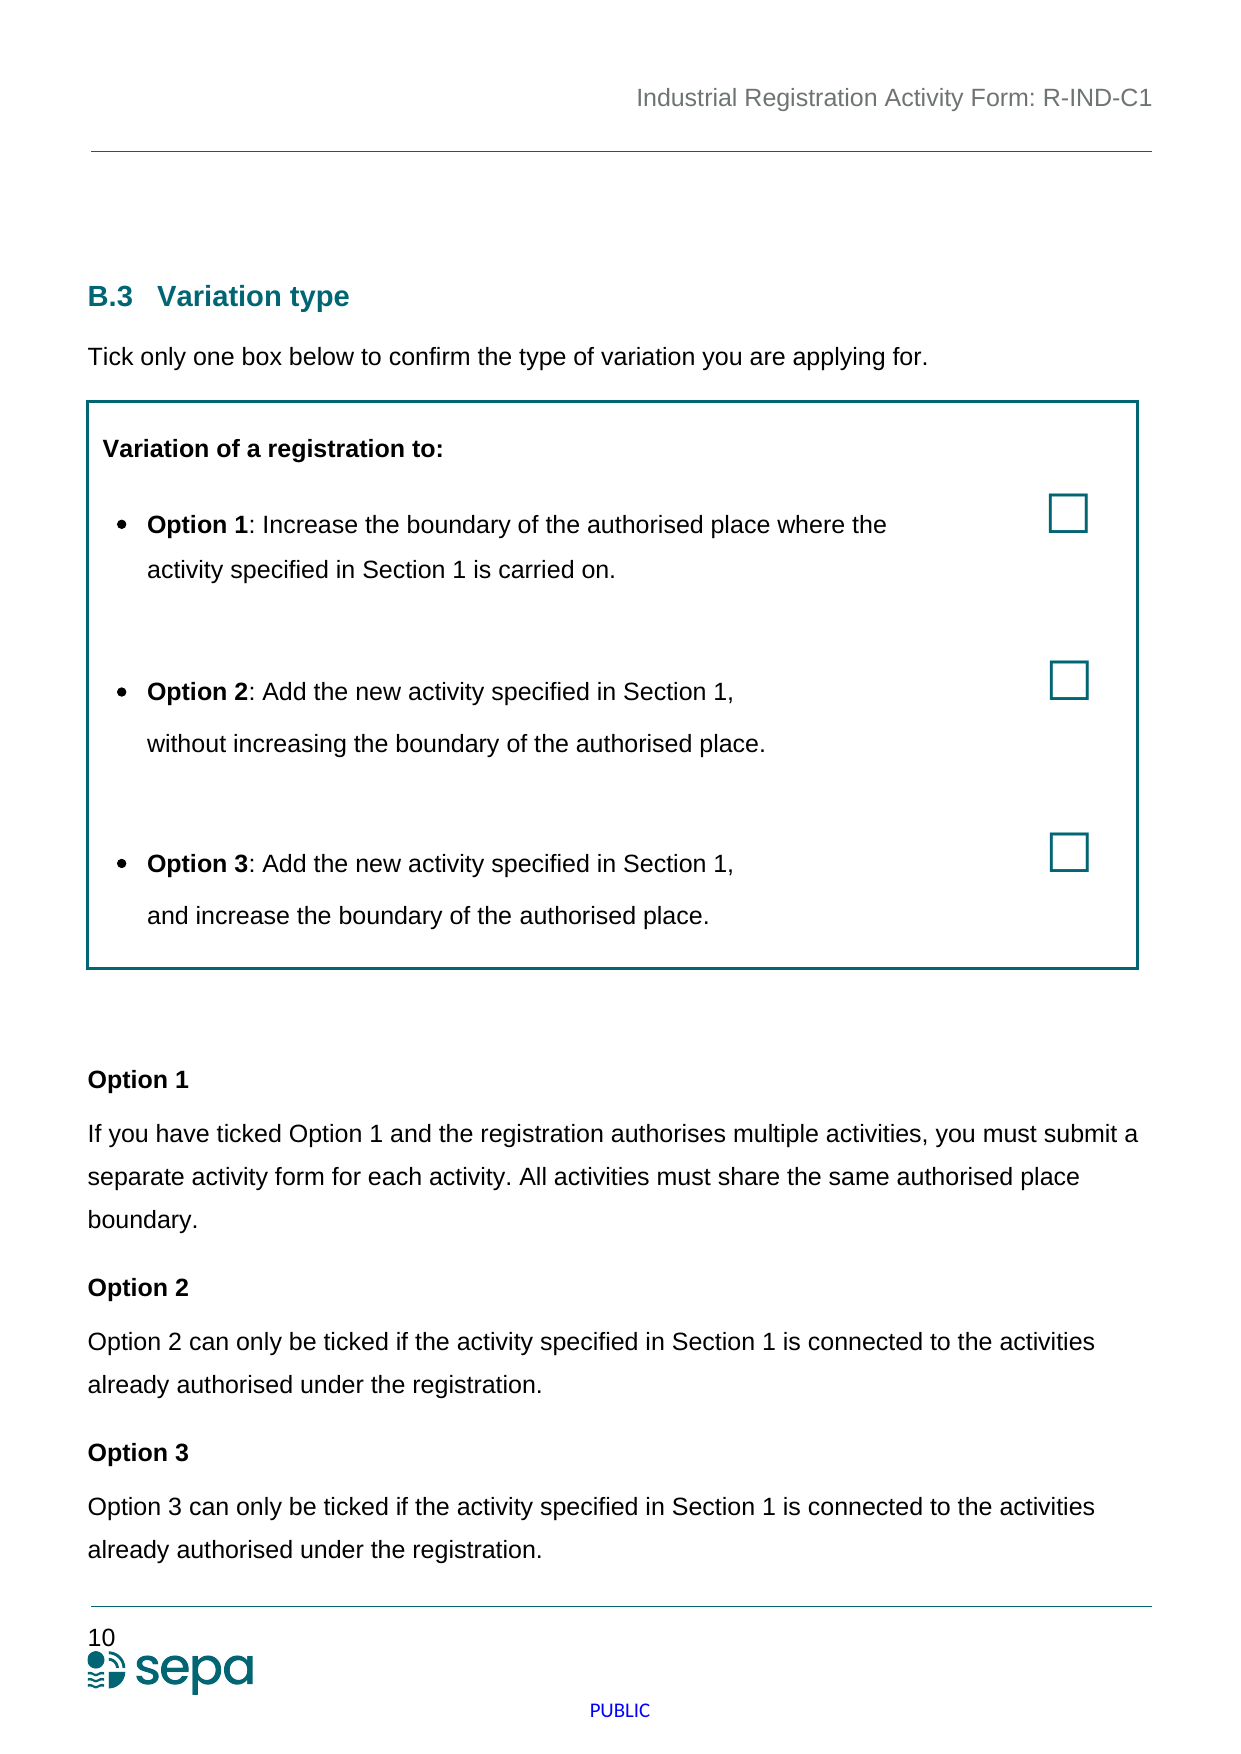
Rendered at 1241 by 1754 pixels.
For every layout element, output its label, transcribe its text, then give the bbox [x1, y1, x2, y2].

subtitle B.3 Variation type [87, 279, 1153, 313]
subtitle Option 3 [87, 1438, 1153, 1467]
subtitle Option 1 [87, 1065, 1153, 1094]
list Tick only one box below to confirm the type of variation you are applying for. [87, 342, 1153, 371]
text Option 3 can only be ticked if the activity specified in Section 1 is connected to the activities already authorised under the registration. [87, 1492, 1153, 1564]
text If you have ticked Option 1 and the registration authorises multiple activities, you must submit a separate activity form for each activity. All activities must share the same authorised place boundary. [87, 1119, 1153, 1234]
text Option 2 can only be ticked if the activity specified in Section 1 is connected to the activities already authorised under the registration. [87, 1327, 1153, 1399]
picture [87, 1651, 253, 1695]
subtitle Option 2 [87, 1273, 1153, 1302]
